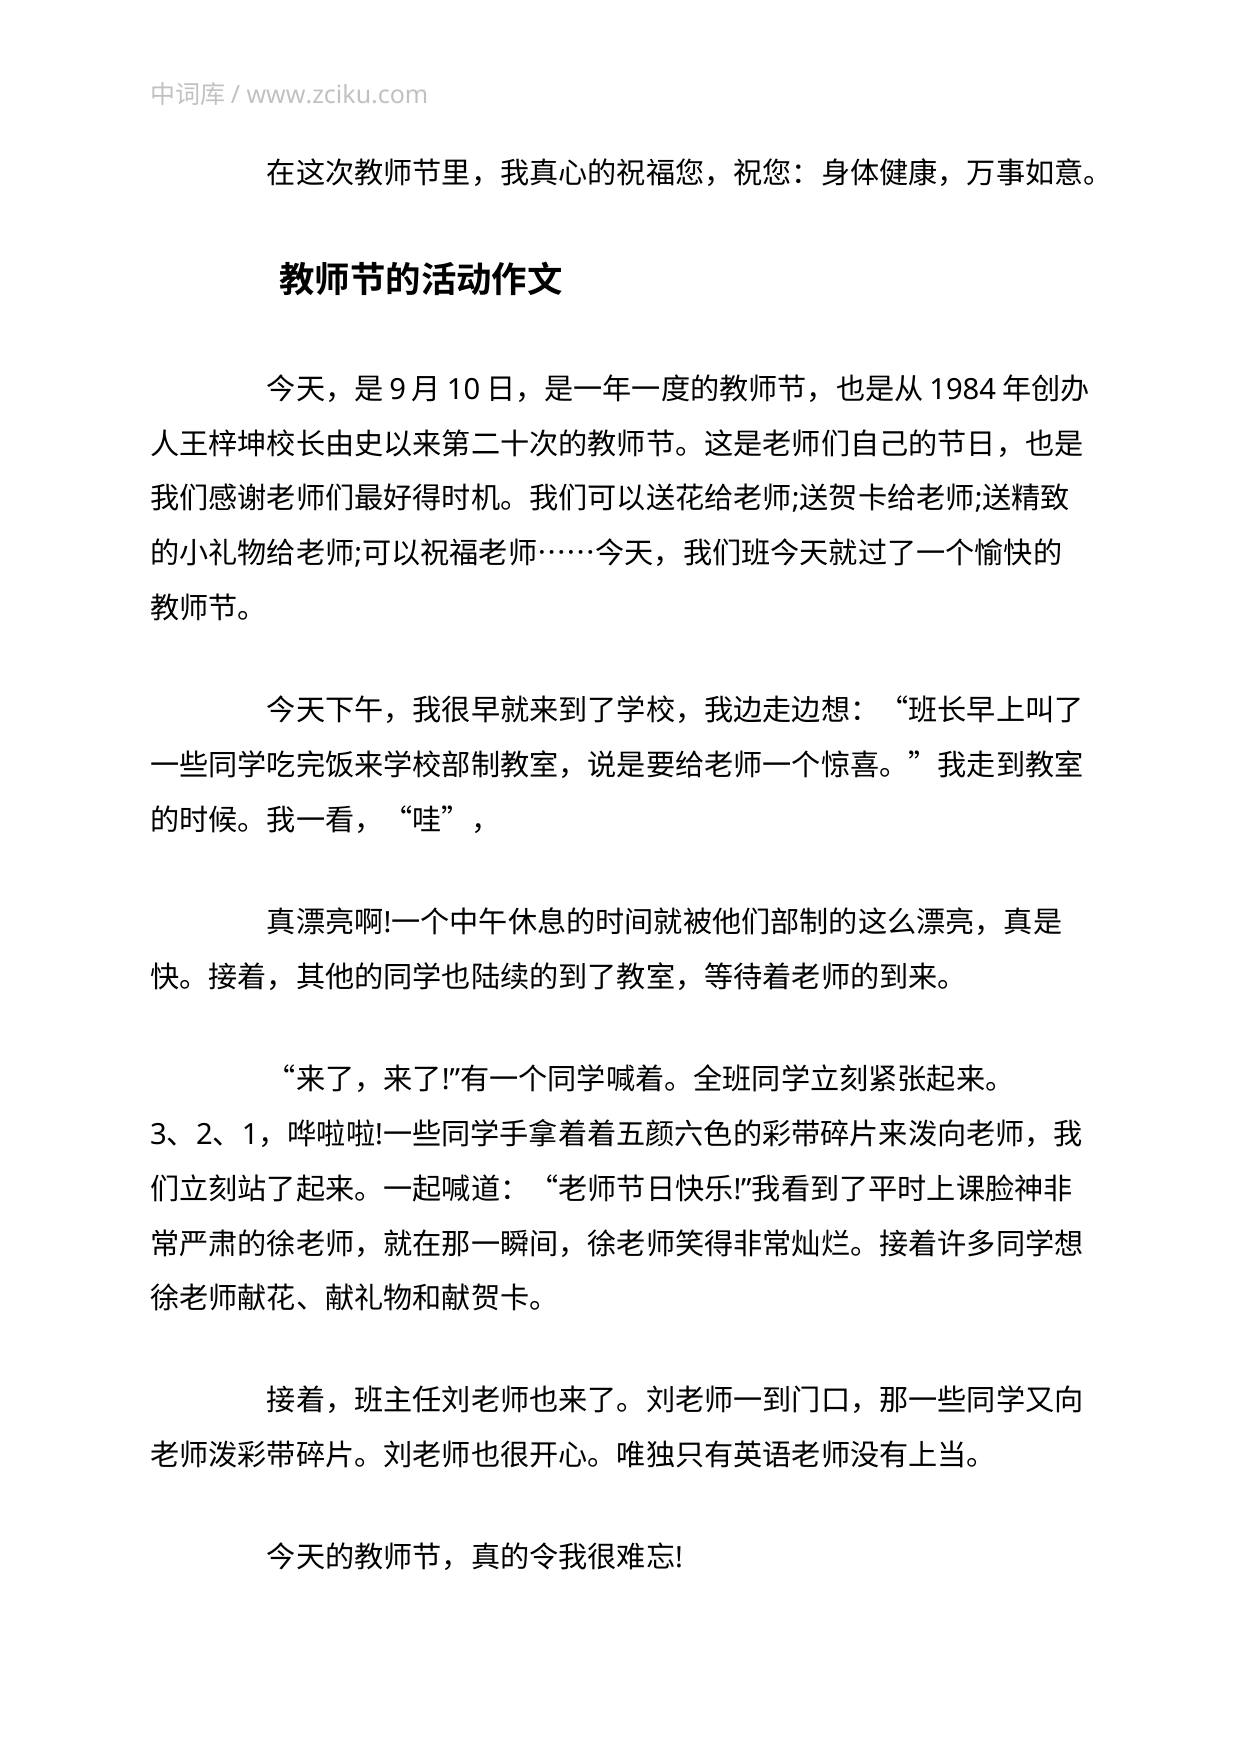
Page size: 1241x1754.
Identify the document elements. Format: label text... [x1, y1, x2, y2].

text 在这次教师节里，我真心的祝福您，祝您：身体健康，万事如意。 [150, 150, 1090, 192]
text 今天下午，我很早就来到了学校，我边走边想：“班长早上叫了一些同学吃完饭来学校部制教室，说是要给老师一个惊喜。”我走到教室的时候。我一看，“哇”， [150, 687, 1090, 839]
text 真漂亮啊!一个中午休息的时间就被他们部制的这么漂亮，真是快。接着，其他的同学也陆续的到了教室，等待着老师的到来。 [150, 898, 1090, 996]
text “来了，来了!”有一个同学喊着。全班同学立刻紧张起来。3、2、1，哗啦啦!一些同学手拿着着五颜六色的彩带碎片来泼向老师，我们立刻站了起来。一起喊道：“老师节日快乐!”我看到了平时上课脸神非常严肃的徐老师，就在那一瞬间，徐老师笑得非常灿烂。接着许多同学想徐老师献花、献礼物和献贺卡。 [150, 1055, 1090, 1317]
text 接着，班主任刘老师也来了。刘老师一到门口，那一些同学又向老师泼彩带碎片。刘老师也很开心。唯独只有英语老师没有上当。 [150, 1377, 1090, 1474]
text 今天的教师节，真的令我很难忘! [150, 1533, 1090, 1576]
text 教师节的活动作文 [150, 252, 1090, 303]
text 今天，是9月10日，是一年一度的教师节，也是从1984年创办人王梓坤校长由史以来第二十次的教师节。这是老师们自己的节日，也是我们感谢老师们最好得时机。我们可以送花给老师;送贺卡给老师;送精致的小礼物给老师;可以祝福老师……今天，我们班今天就过了一个愉快的教师节。 [150, 365, 1090, 627]
